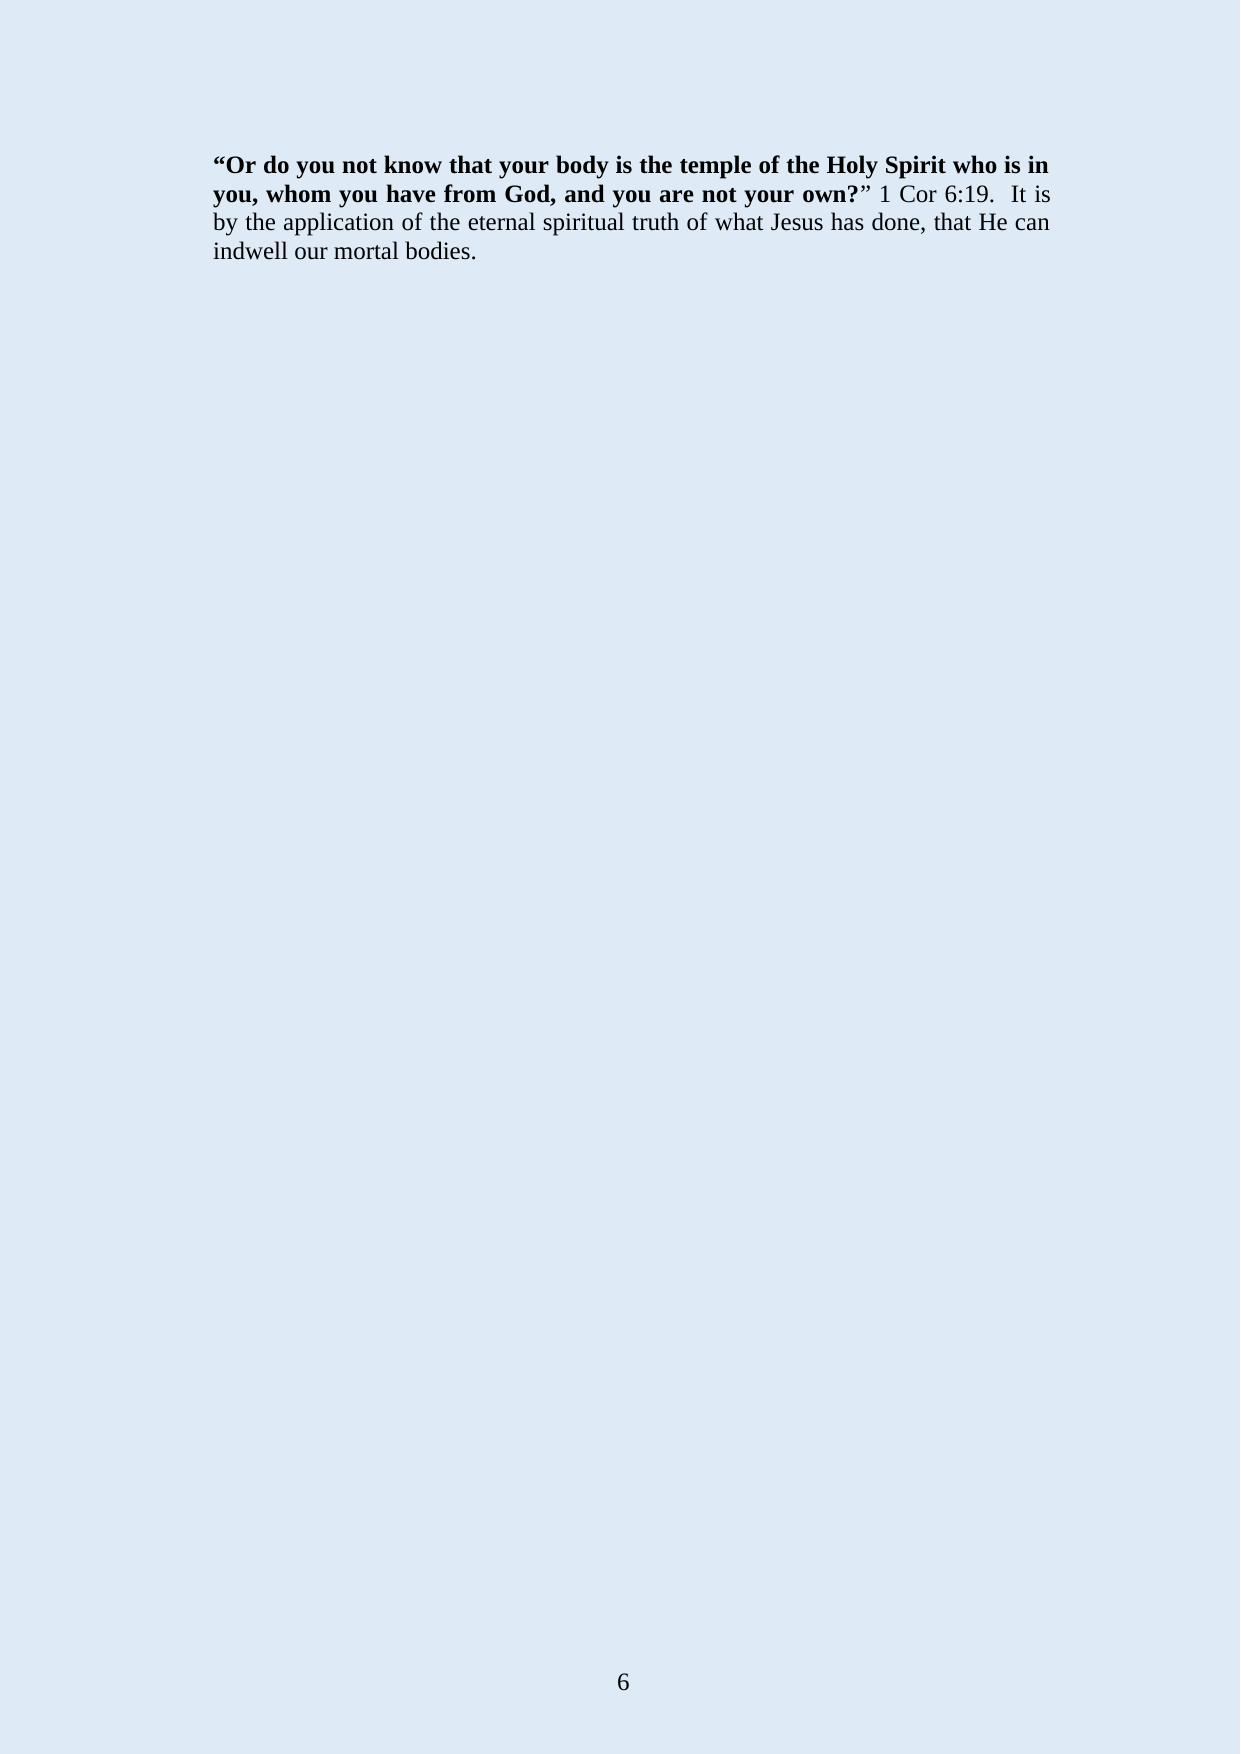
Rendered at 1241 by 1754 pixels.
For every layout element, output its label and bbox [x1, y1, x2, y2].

text [213, 150, 1051, 265]
